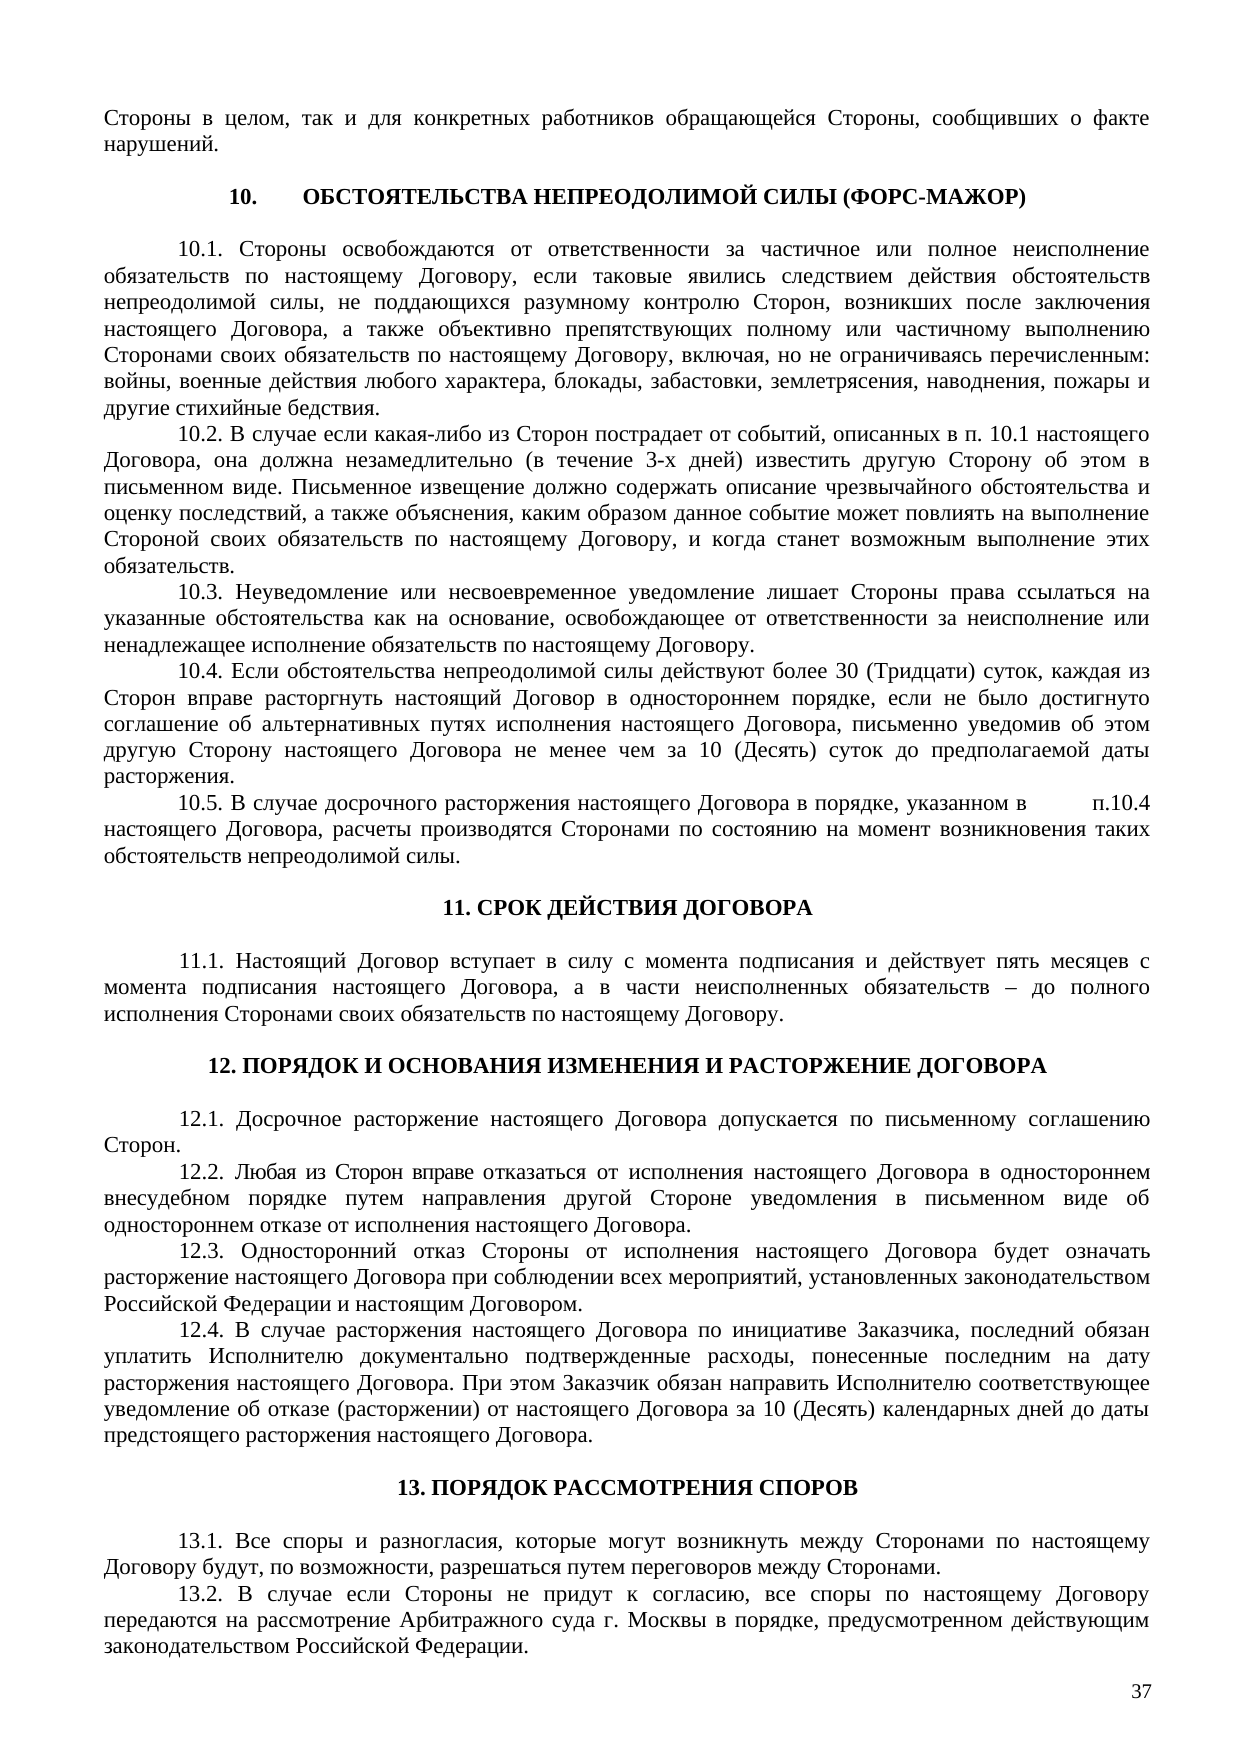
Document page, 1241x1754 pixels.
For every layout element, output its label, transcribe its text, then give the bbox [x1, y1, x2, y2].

list ОБСТОЯТЕЛЬСТВА НЕПРЕОДОЛИМОЙ СИЛЫ (ФОРС-МАЖОР) [103, 183, 1152, 209]
text 13.2. В случае если Стороны не придут к согласию, все споры по настоящему Договору передаются на рассмотрение Арбитражного суда г. Москвы в порядке, предусмотренном действующим законодательством Российской Федерации. [103, 1579, 1152, 1659]
text 12.1. Досрочное расторжение настоящего Договора допускается по письменному соглашению Сторон. [103, 1105, 1152, 1158]
text 11. СРОК ДЕЙСТВИЯ ДОГОВОРА [103, 894, 1152, 921]
text 12. ПОРЯДОК И ОСНОВАНИЯ ИЗМЕНЕНИЯ И РАСТОРЖЕНИЕ ДОГОВОРА [103, 1052, 1152, 1079]
text 12.3. Односторонний отказ Стороны от исполнения настоящего Договора будет означать расторжение настоящего Договора при соблюдении всех мероприятий, установленных законодательством Российской Федерации и настоящим Договором. [103, 1237, 1152, 1316]
text 10.2. В случае если какая-либо из Сторон пострадает от событий, описанных в п. 10.1 настоящего Договора, она должна незамедлительно (в течение 3-х дней) известить другую Сторону об этом в письменном виде. Письменное извещение должно содержать описание чрезвычайного обстоятельства и оценку последствий, а также объяснения, каким образом данное событие может повлиять на выполнение Стороной своих обязательств по настоящему Договору, и когда станет возможным выполнение этих обязательств. [103, 420, 1152, 578]
text 12.2. Любая из Сторон вправе отказаться от исполнения настоящего Договора в одностороннем внесудебном порядке путем направления другой Стороне уведомления в письменном виде об одностороннем отказе от исполнения настоящего Договора. [103, 1158, 1152, 1237]
text 10.1. Стороны освобождаются от ответственности за частичное или полное неисполнение обязательств по настоящему Договору, если таковые явились следствием действия обстоятельств непреодолимой силы, не поддающихся разумному контролю Сторон, возникших после заключения настоящего Договора, а также объективно препятствующих полному или частичному выполнению Сторонами своих обязательств по настоящему Договору, включая, но не ограничиваясь перечисленным: войны, военные действия любого характера, блокады, забастовки, землетрясения, наводнения, пожары и другие стихийные бедствия. [103, 236, 1152, 420]
text 11.1. Настоящий Договор вступает в силу с момента подписания и действует пять месяцев с момента подписания настоящего Договора, а в части неисполненных обязательств – до полного исполнения Сторонами своих обязательств по настоящему Договору. [103, 947, 1152, 1026]
text 13. ПОРЯДОК РАССМОТРЕНИЯ СПОРОВ [103, 1474, 1152, 1501]
text 13.1. Все споры и разногласия, которые могут возникнуть между Сторонами по настоящему Договору будут, по возможности, разрешаться путем переговоров между Сторонами. [103, 1527, 1152, 1579]
text 10.3. Неуведомление или несвоевременное уведомление лишает Стороны права ссылаться на указанные обстоятельства как на основание, освобождающее от ответственности за неисполнение или ненадлежащее исполнение обязательств по настоящему Договору. [103, 578, 1152, 657]
text 10.4. Если обстоятельства непреодолимой силы действуют более 30 (Тридцати) суток, каждая из Сторон вправе расторгнуть настоящий Договор в одностороннем порядке, если не было достигнуто соглашение об альтернативных путях исполнения настоящего Договора, письменно уведомив об этом другую Сторону настоящего Договора не менее чем за 10 (Десять) суток до предполагаемой даты расторжения. [103, 657, 1152, 789]
text 12.4. В случае расторжения настоящего Договора по инициативе Заказчика, последний обязан уплатить Исполнителю документально подтвержденные расходы, понесенные последним на дату расторжения настоящего Договора. При этом Заказчик обязан направить Исполнителю соответствующее уведомление об отказе (расторжении) от настоящего Договора за 10 (Десять) календарных дней до даты предстоящего расторжения настоящего Договора. [103, 1316, 1152, 1448]
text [103, 104, 1152, 156]
text 10.5. В случае досрочного расторжения настоящего Договора в порядке, указанном в п.10.4 настоящего Договора, расчеты производятся Сторонами по состоянию на момент возникновения таких обстоятельств непреодолимой силы. [103, 789, 1152, 868]
